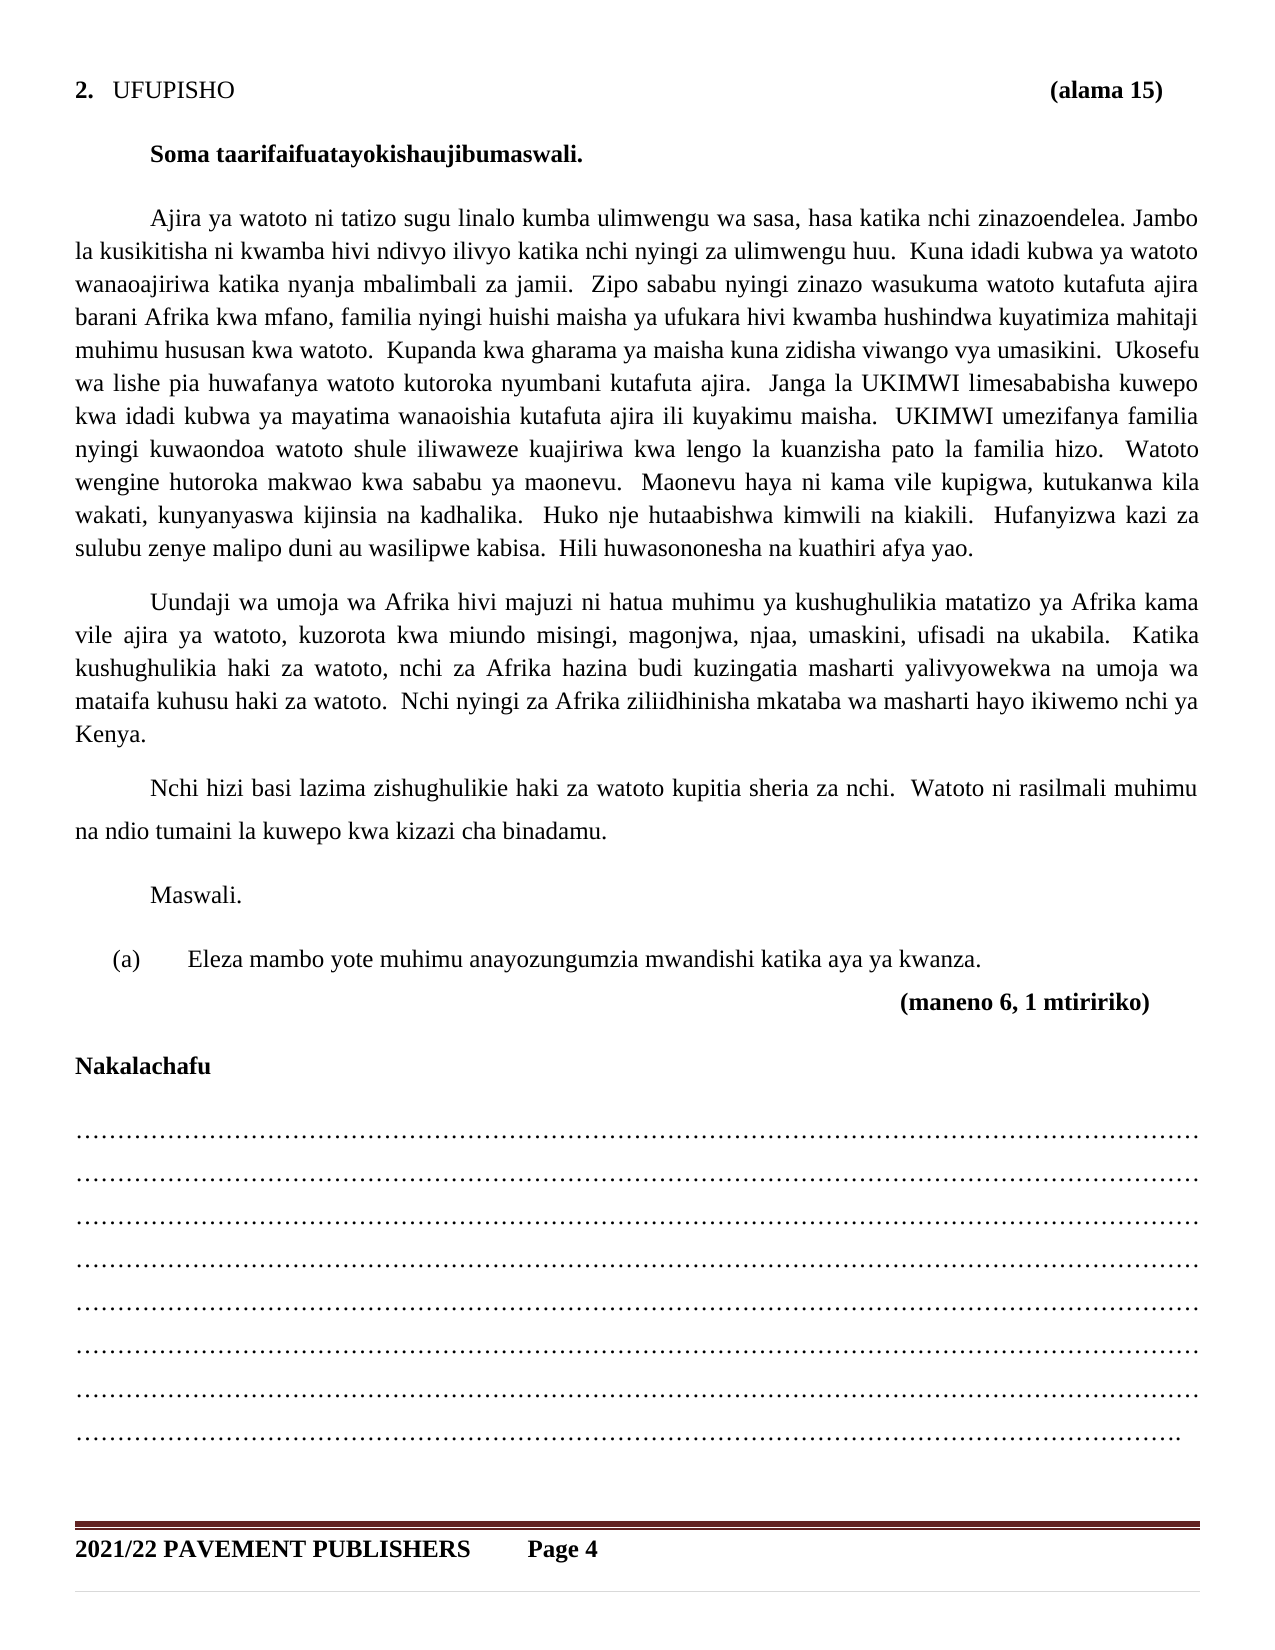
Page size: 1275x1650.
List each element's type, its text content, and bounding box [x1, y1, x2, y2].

text Maswali. [75, 880, 1200, 909]
list Eleza mambo yote muhimu anayozungumzia mwandishi katika aya ya kwanza. [112, 944, 1200, 973]
text Nakalachafu [75, 1051, 1200, 1080]
text ……………………………………………………………………………………………………………………………………………………………………………………………………………………………………………………………………………………………………………………………………………………………………………………………………………………………………………………………………………………………………………………………………………………………………………………………………………………………………………………………………………………………………………………………………………………………………………………………………………………………………………………………………………………………………………………………………………………………………………………………. [75, 1115, 1200, 1446]
text Ajira ya watoto ni tatizo sugu linalo kumba ulimwengu wa sasa, hasa katika nchi zinazoendelea. Jambo la kusikitisha ni kwamba hivi ndivyo ilivyo katika nchi nyingi za ulimwengu huu. Kuna idadi kubwa ya watoto wanaoajiriwa katika nyanja mbalimbali za jamii. Zipo sababu nyingi zinazo wasukuma watoto kutafuta ajira barani Afrika kwa mfano, familia nyingi huishi maisha ya ufukara hivi kwamba hushindwa kuyatimiza mahitaji muhimu hususan kwa watoto. Kupanda kwa gharama ya maisha kuna zidisha viwango vya umasikini. Ukosefu wa lishe pia huwafanya watoto kutoroka nyumbani kutafuta ajira. Janga la UKIMWI limesababisha kuwepo kwa idadi kubwa ya mayatima wanaoishia kutafuta ajira ili kuyakimu maisha. UKIMWI umezifanya familia nyingi kuwaondoa watoto shule iliwaweze kuajiriwa kwa lengo la kuanzisha pato la familia hizo. Watoto wengine hutoroka makwao kwa sababu ya maonevu. Maonevu haya ni kama vile kupigwa, kutukanwa kila wakati, kunyanyaswa kijinsia na kadhalika. Huko nje hutaabishwa kimwili na kiakili. Hufanyizwa kazi za sulubu zenye malipo duni au wasilipwe kabisa. Hili huwasononesha na kuathiri afya yao. [75, 203, 1200, 562]
text Nchi hizi basi lazima zishughulikie haki za watoto kupitia sheria za nchi. Watoto ni rasilmali muhimu na ndio tumaini la kuwepo kwa kizazi cha binadamu. [75, 773, 1200, 845]
text Soma taarifaifuatayokishaujibumaswali. [75, 139, 1200, 168]
text Uundaji wa umoja wa Afrika hivi majuzi ni hatua muhimu ya kushughulikia matatizo ya Afrika kama vile ajira ya watoto, kuzorota kwa miundo misingi, magonjwa, njaa, umaskini, ufisadi na ukabila. Katika kushughulikia haki za watoto, nchi za Afrika hazina budi kuzingatia masharti yalivyowekwa na umoja wa mataifa kuhusu haki za watoto. Nchi nyingi za Afrika ziliidhinisha mkataba wa masharti hayo ikiwemo nchi ya Kenya. [75, 587, 1200, 748]
list (maneno 6, 1 mtiririko) [862, 987, 1200, 1016]
list UFUPISHO (alama 15) [75, 75, 1200, 104]
